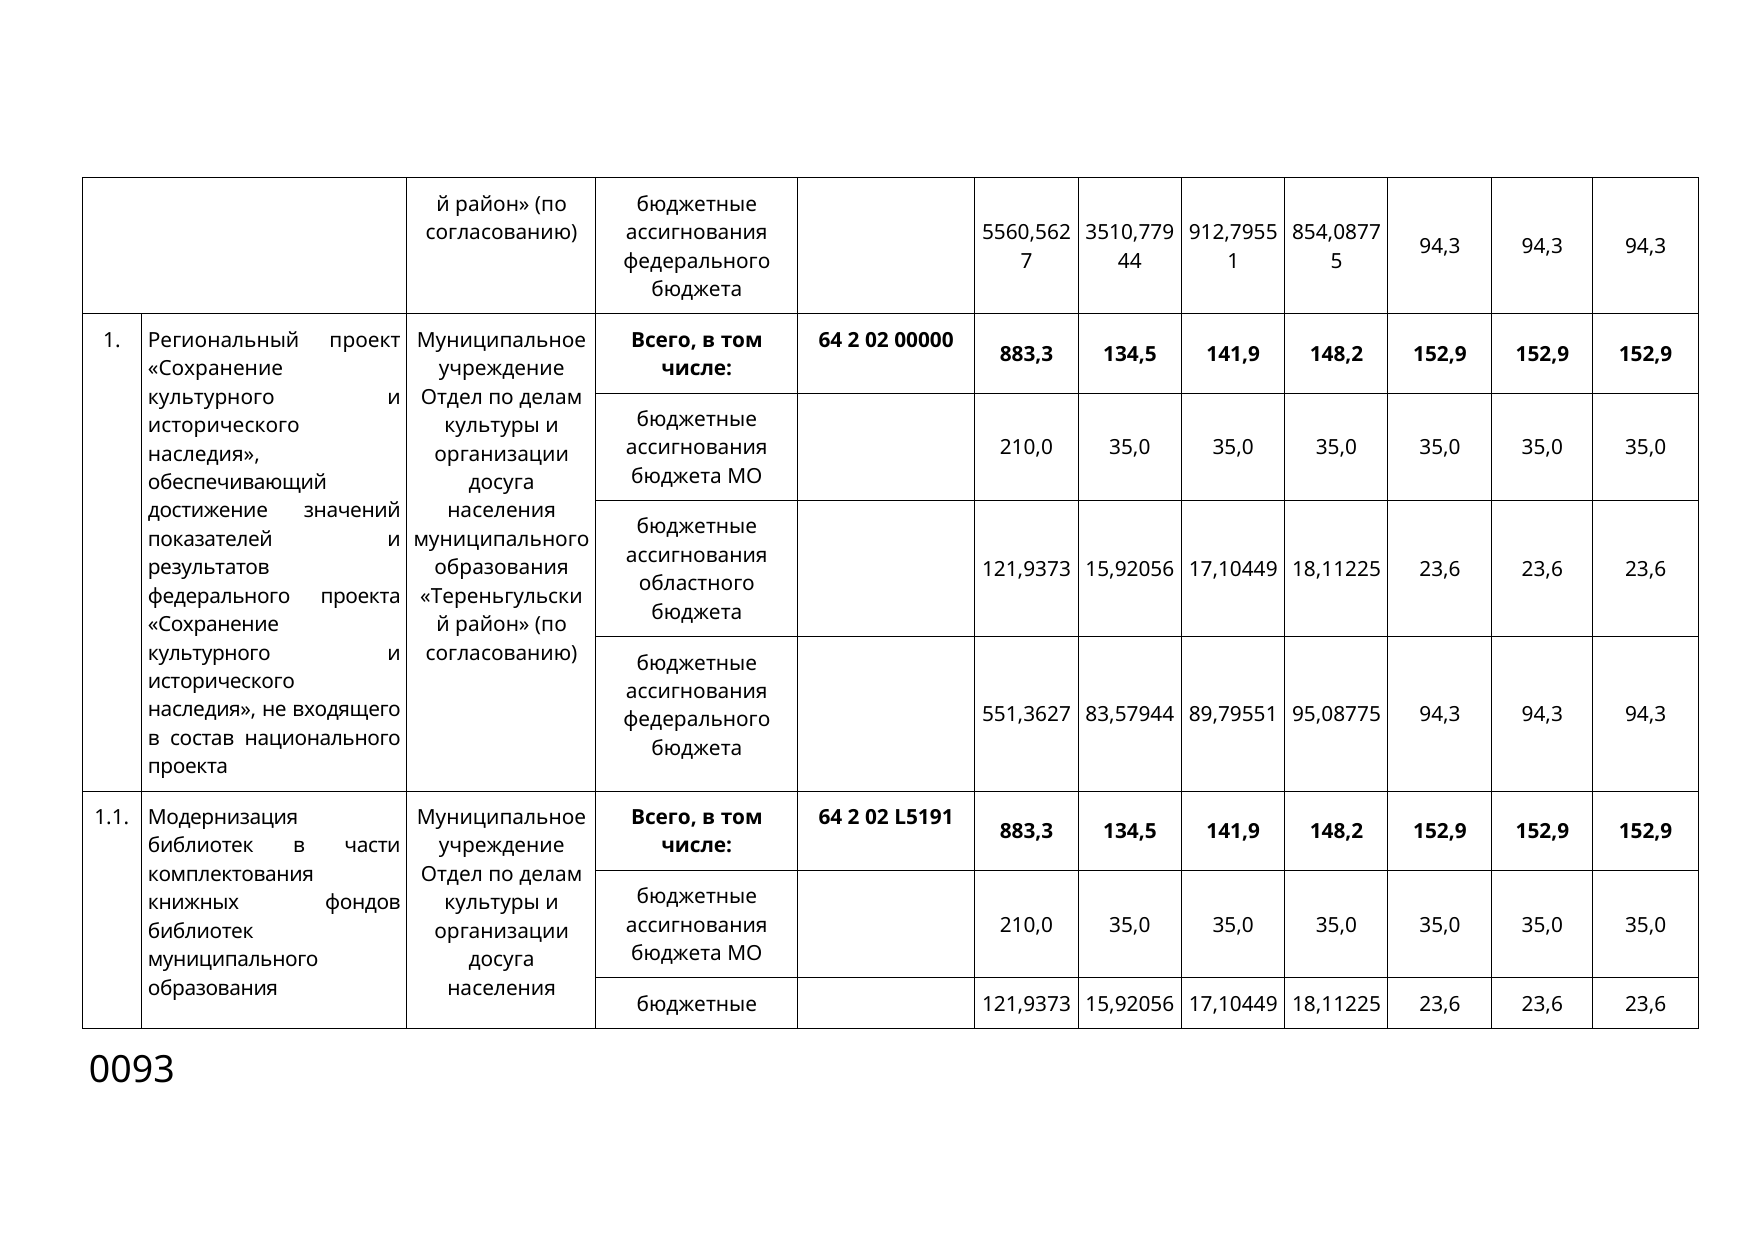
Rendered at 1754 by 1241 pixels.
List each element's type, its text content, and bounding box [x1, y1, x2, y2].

table_cell 1.1. [83, 792, 141, 1028]
table_cell бюджетные ассигнования бюджета МО [596, 394, 797, 500]
table_cell 35,0 [1388, 871, 1491, 977]
table_cell 210,0 [975, 871, 1078, 977]
table_cell бюджетные ассигнования областного бюджета [596, 501, 797, 636]
table_cell 35,0 [1182, 394, 1284, 500]
table_cell 35,0 [1079, 871, 1181, 977]
table_cell 23,6 [1388, 501, 1491, 636]
table_cell 94,3 [1593, 637, 1698, 791]
table_cell 17,10449 [1182, 978, 1284, 1028]
table_cell 35,0 [1079, 394, 1181, 500]
table_cell 23,6 [1593, 978, 1698, 1028]
table_cell 18,11225 [1285, 501, 1387, 636]
table_cell 152,9 [1492, 314, 1592, 392]
table_cell 152,9 [1593, 792, 1698, 870]
table_cell 83,57944 [1079, 637, 1181, 791]
table_cell 912,79551 [1182, 178, 1284, 313]
table_cell 15,92056 [1079, 978, 1181, 1028]
table_cell 18,11225 [1285, 978, 1387, 1028]
table_cell 883,3 [975, 792, 1078, 870]
table_cell 23,6 [1492, 501, 1592, 636]
table_cell 152,9 [1388, 314, 1491, 392]
table_cell Муниципальное учреждение Отдел по делам культуры и организации досуга населения муниципального образования «Тереньгульский район» (по согласованию) [407, 792, 595, 1028]
table_cell Региональный проект «Сохранение культурного и исторического наследия», обеспечивающий достижение значений показателей и результатов федерального проекта «Сохранение культурного и исторического наследия», не входящего в состав национального проекта [142, 314, 406, 791]
table_cell 94,3 [1388, 637, 1491, 791]
table_cell 35,0 [1492, 871, 1592, 977]
table_cell бюджетные ассигнования бюджета МО [596, 871, 797, 977]
table_cell 134,5 [1079, 792, 1181, 870]
table_cell бюджетные ассигнования федерального бюджета [596, 178, 797, 313]
table_cell Всего, в том числе: [596, 792, 797, 870]
table_cell 3510,77944 [1079, 178, 1181, 313]
table_cell 141,9 [1182, 314, 1284, 392]
table_cell 35,0 [1388, 394, 1491, 500]
table_cell Всего, в том числе: [596, 314, 797, 392]
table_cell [407, 314, 595, 791]
table_cell 1. [83, 314, 141, 791]
table_cell 17,10449 [1182, 501, 1284, 636]
table_cell 121,9373 [975, 501, 1078, 636]
table_cell 94,3 [1388, 178, 1491, 313]
table_cell 152,9 [1492, 792, 1592, 870]
table_cell 883,3 [975, 314, 1078, 392]
table_cell 134,5 [1079, 314, 1181, 392]
table_cell 94,3 [1593, 178, 1698, 313]
table_cell 95,08775 [1285, 637, 1387, 791]
table_cell [798, 501, 974, 636]
table_cell 94,3 [1492, 637, 1592, 791]
table_cell Модернизация библиотек в части комплектования книжных фондов библиотек муниципального образования [142, 792, 406, 1028]
table_cell 35,0 [1285, 871, 1387, 977]
table_cell [798, 637, 974, 791]
table_cell 210,0 [975, 394, 1078, 500]
table_cell [798, 978, 974, 1028]
table_cell 94,3 [1492, 178, 1592, 313]
table_cell 15,92056 [1079, 501, 1181, 636]
table_cell 89,79551 [1182, 637, 1284, 791]
table_cell 64 2 02 00000 [798, 314, 974, 392]
table_cell 152,9 [1593, 314, 1698, 392]
table_cell [798, 178, 974, 313]
table_cell 152,9 [1388, 792, 1491, 870]
table_cell 121,9373 [975, 978, 1078, 1028]
table_cell 23,6 [1492, 978, 1592, 1028]
table_cell 148,2 [1285, 314, 1387, 392]
table_cell 551,3627 [975, 637, 1078, 791]
table_cell бюджетные ассигнования федерального бюджета [596, 637, 797, 791]
table_cell 5560,5627 [975, 178, 1078, 313]
table_cell 35,0 [1285, 394, 1387, 500]
table_cell 23,6 [1388, 978, 1491, 1028]
table_cell 854,08775 [1285, 178, 1387, 313]
table_cell 64 2 02 L5191 [798, 792, 974, 870]
table_cell 23,6 [1593, 501, 1698, 636]
table_cell 35,0 [1593, 394, 1698, 500]
table_cell [798, 394, 974, 500]
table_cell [596, 978, 797, 1028]
table_cell [798, 871, 974, 977]
table_cell 35,0 [1182, 871, 1284, 977]
table_cell 35,0 [1492, 394, 1592, 500]
table_cell 148,2 [1285, 792, 1387, 870]
table_cell 141,9 [1182, 792, 1284, 870]
table_cell 35,0 [1593, 871, 1698, 977]
